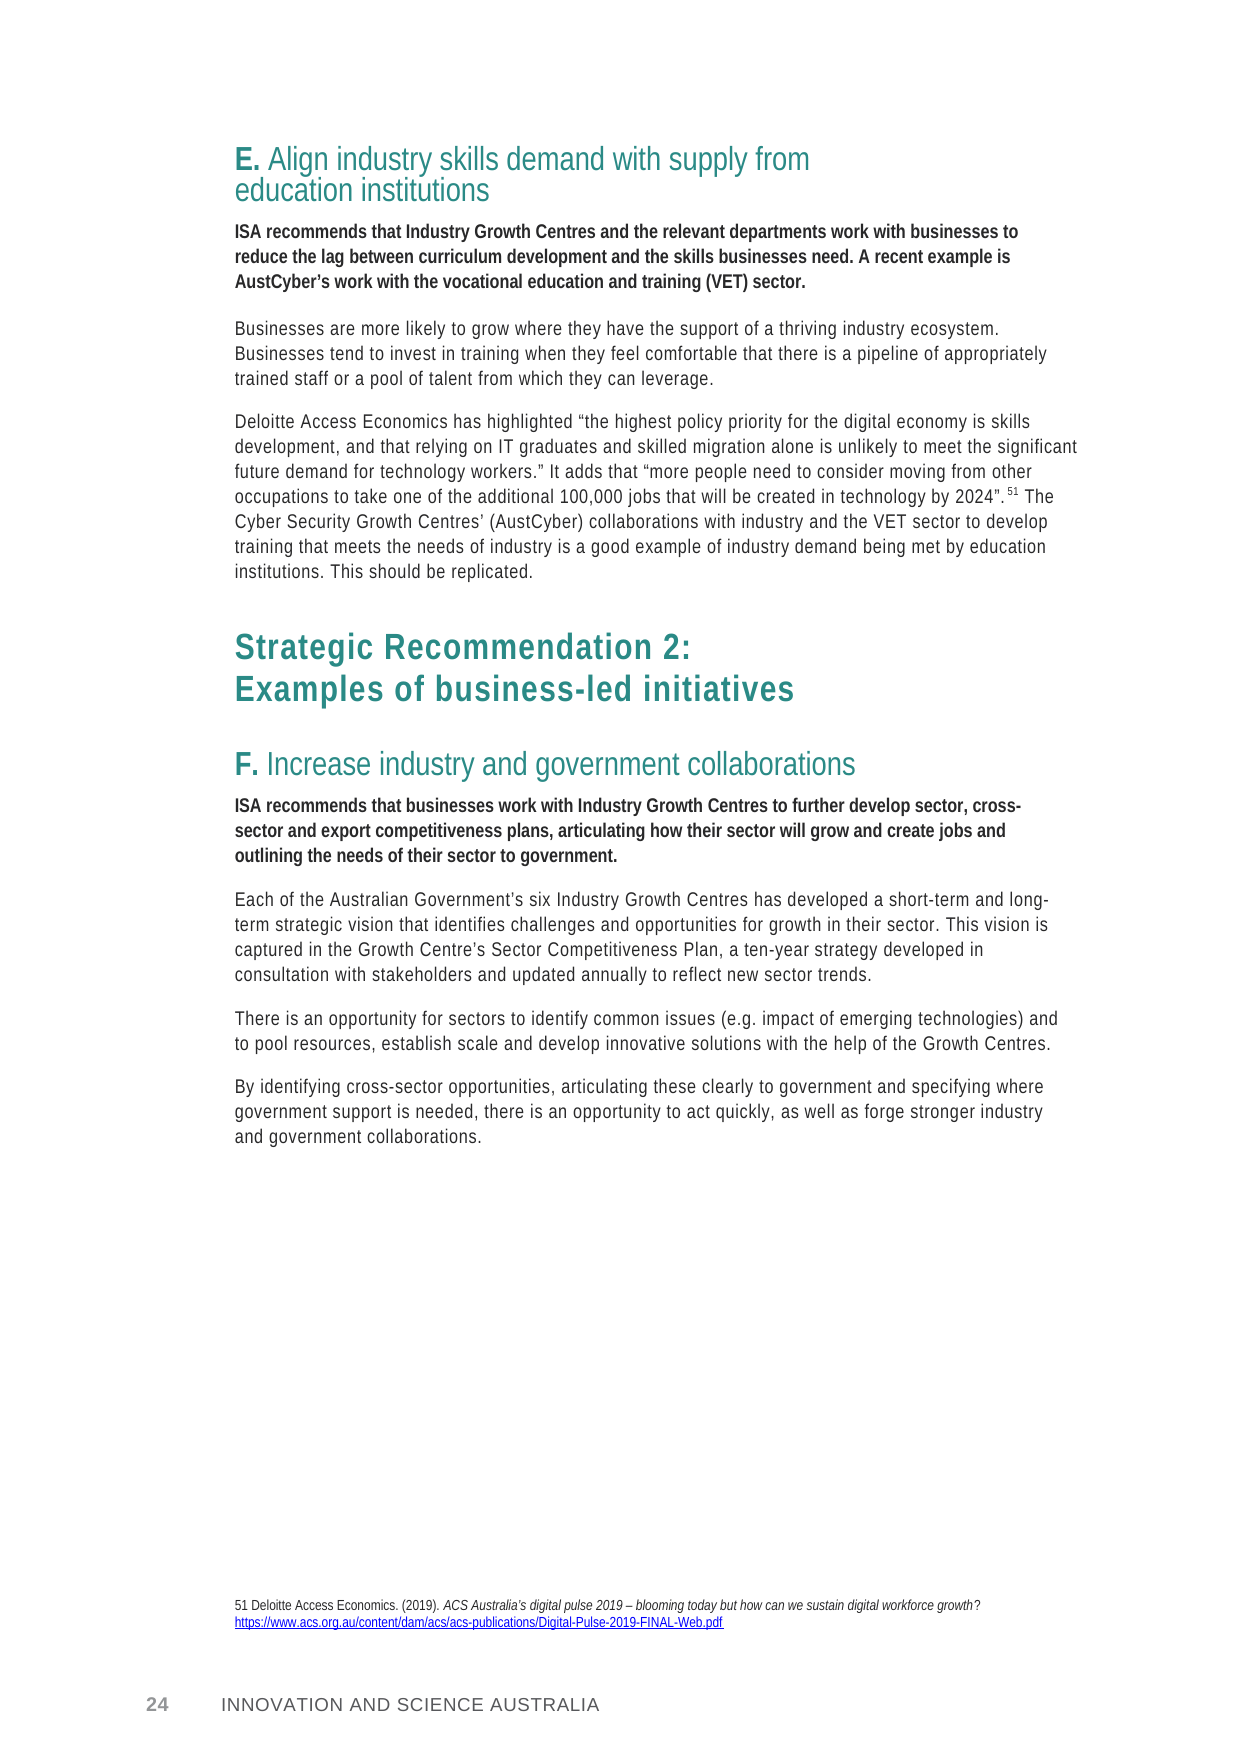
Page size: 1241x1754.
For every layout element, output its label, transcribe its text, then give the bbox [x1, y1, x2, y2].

text ISA recommends that businesses work with Industry Growth Centres to further develop sector, cross-sector and export competitiveness plans, articulating how their sector will grow and create jobs and outlining the needs of their sector to government. [234, 792, 1056, 867]
subtitle F. Increase industry and government collaborations [234, 751, 913, 782]
text 51 Deloitte Access Economics. (2019). ACS Australia’s digital pulse 2019 – blooming today but how can we sustain digital workforce growth? https://www.acs.org.au/content/dam/acs/acs-publications/Digital-Pulse-2019-FINAL-Web.pdf [234, 1597, 1071, 1630]
text By identifying cross-sector opportunities, articulating these clearly to government and specifying where government support is needed, there is an opportunity to act quickly, as well as forge stronger industry and government collaborations. [234, 1074, 1071, 1149]
subtitle E. Align industry skills demand with supply from education institutions [234, 146, 913, 208]
text Businesses are more likely to grow where they have the support of a thriving industry ecosystem. Businesses tend to invest in training when they feel comfortable that there is a pipeline of appropriately trained staff or a pool of talent from which they can leverage. [234, 315, 1093, 390]
text Each of the Australian Government’s six Industry Growth Centres has developed a short-term and long-term strategic vision that identifies challenges and opportunities for growth in their sector. This vision is captured in the Growth Centre’s Sector Competitiveness Plan, a ten-year strategy developed in consultation with stakeholders and updated annually to reflect new sector trends. [234, 886, 1071, 986]
subtitle Strategic Recommendation 2: Examples of business-led initiatives [234, 626, 1093, 709]
text ISA recommends that Industry Growth Centres and the relevant departments work with businesses to reduce the lag between curriculum development and the skills businesses need. A recent example is AustCyber’s work with the vocational education and training (VET) sector. [234, 218, 1071, 293]
text There is an opportunity for sectors to identify common issues (e.g. impact of emerging technologies) and to pool resources, establish scale and develop innovative solutions with the help of the Growth Centres. [234, 1005, 1071, 1055]
text 24 INNOVATION AND SCIENCE AUSTRALIA [146, 1693, 1071, 1715]
text Deloitte Access Economics has highlighted “the highest policy priority for the digital economy is skills development, and that relying on IT graduates and skilled migration alone is unlikely to meet the significant future demand for technology workers.” It adds that “more people need to consider moving from other occupations to take one of the additional 100,000 jobs that will be created in technology by 2024”.51 The Cyber Security Growth Centres’ (AustCyber) collaborations with industry and the VET sector to develop training that meets the needs of industry is a good example of industry demand being met by education institutions. This should be replicated. [234, 409, 1086, 584]
